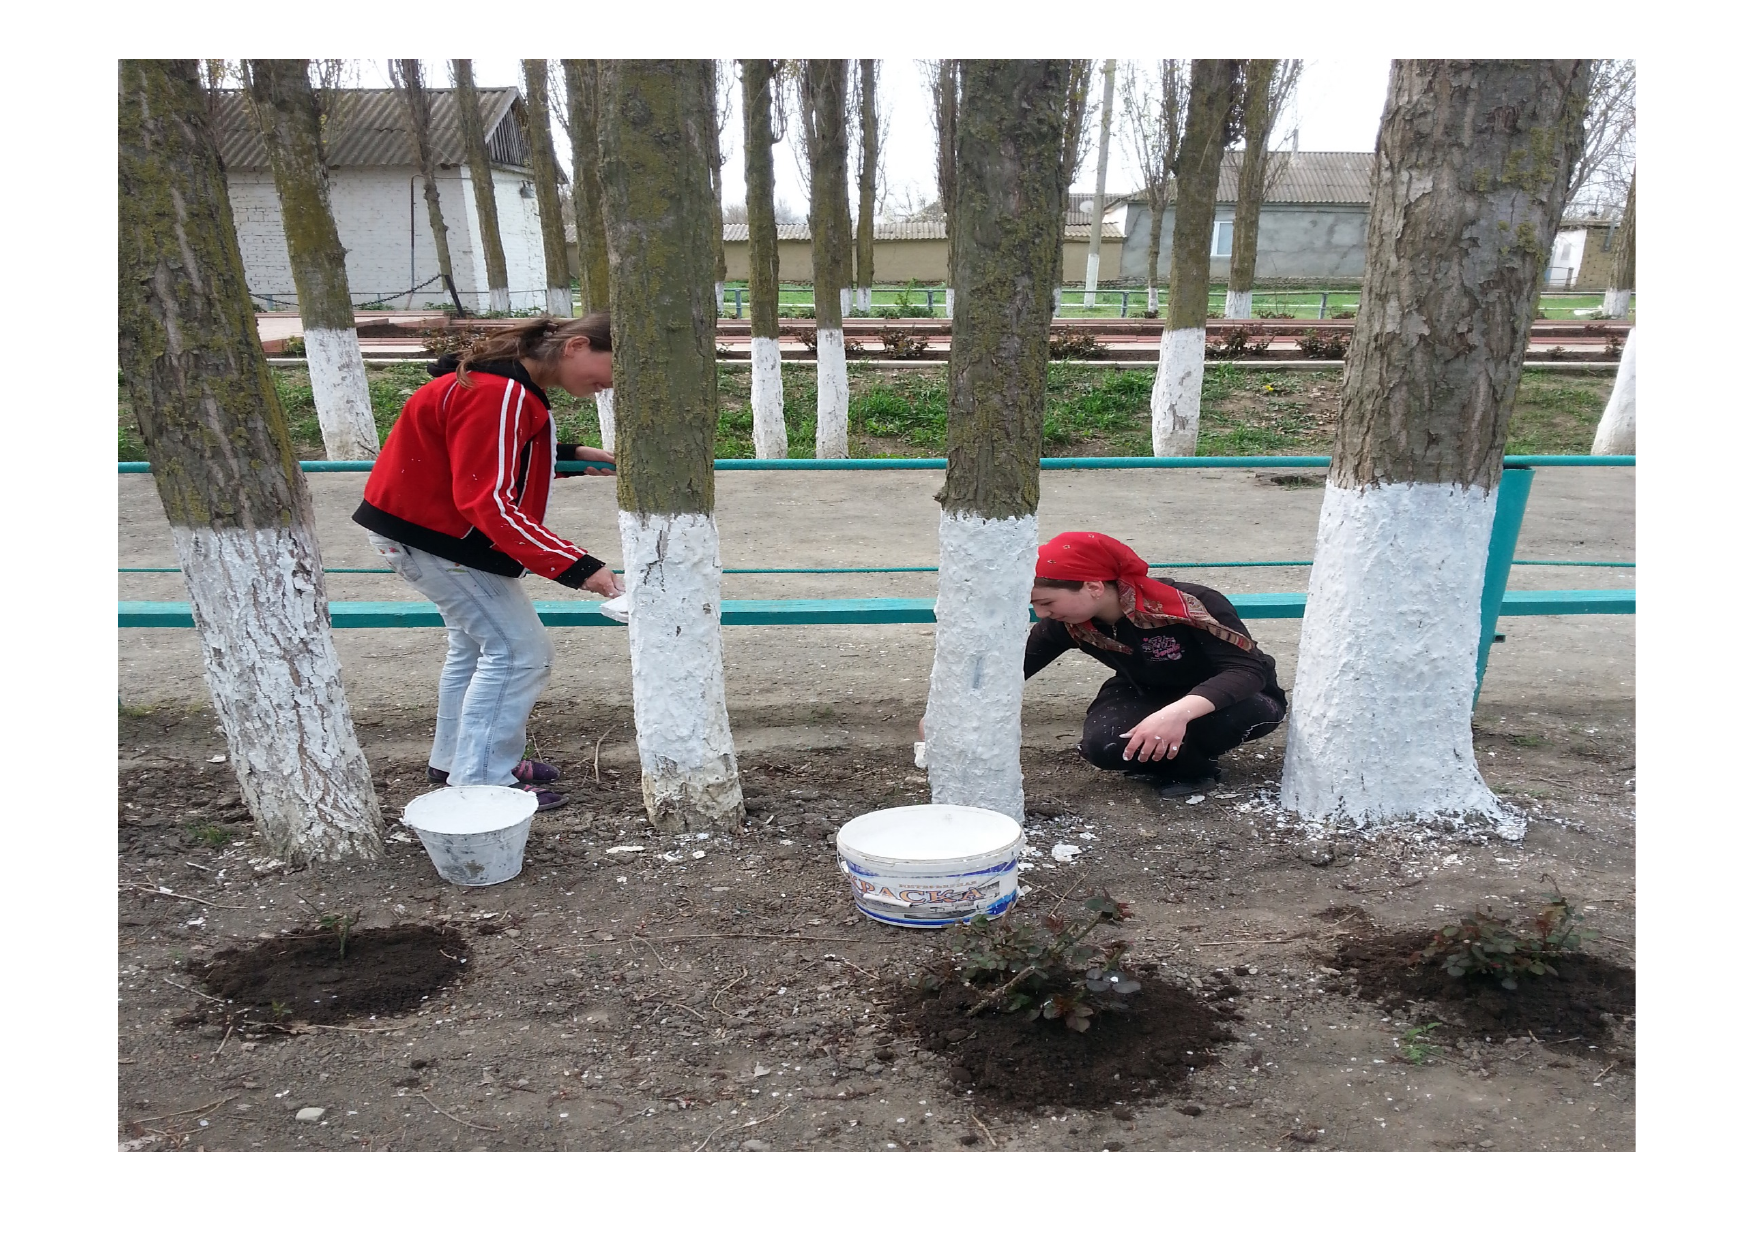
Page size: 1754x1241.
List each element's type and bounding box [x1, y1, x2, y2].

picture [118, 59, 1636, 1152]
